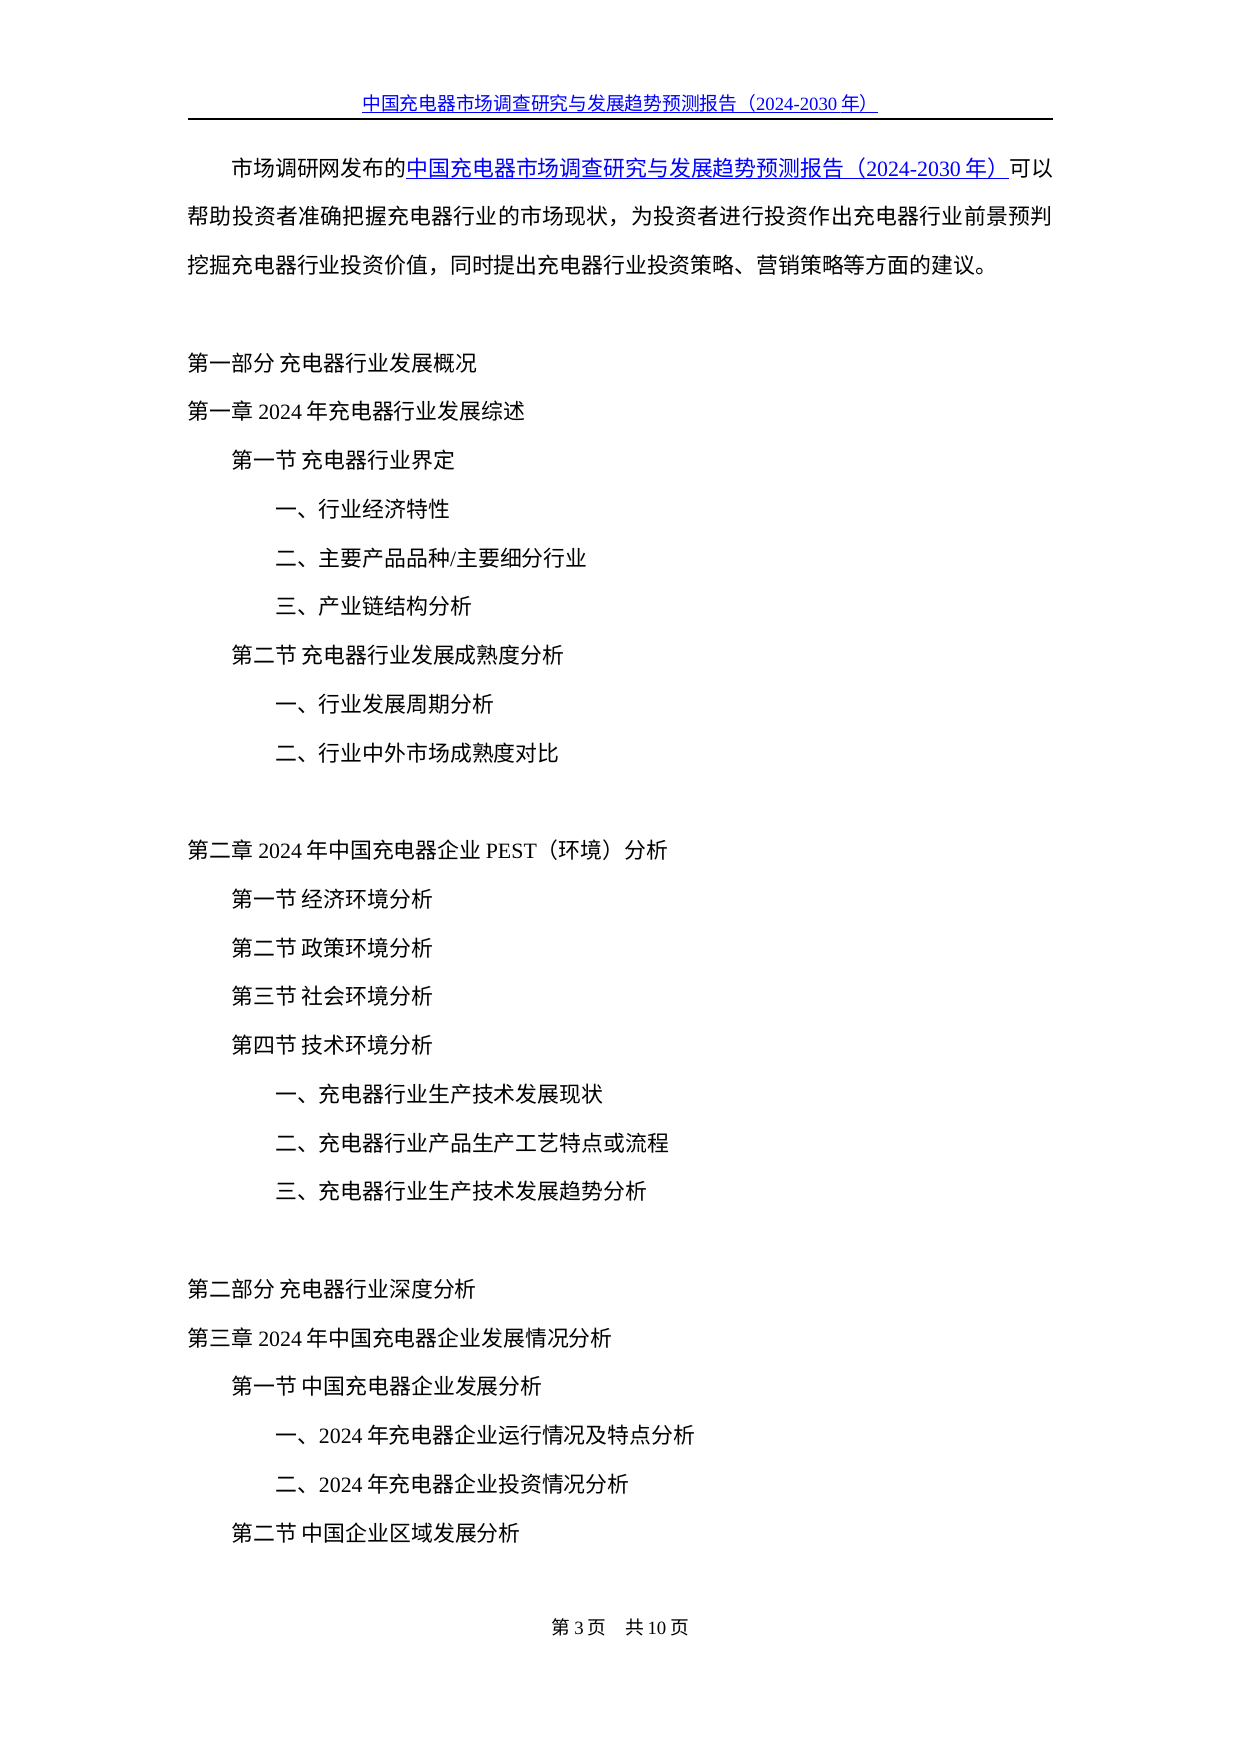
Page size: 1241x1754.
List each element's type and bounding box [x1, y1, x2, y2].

text [187, 150, 1053, 1548]
